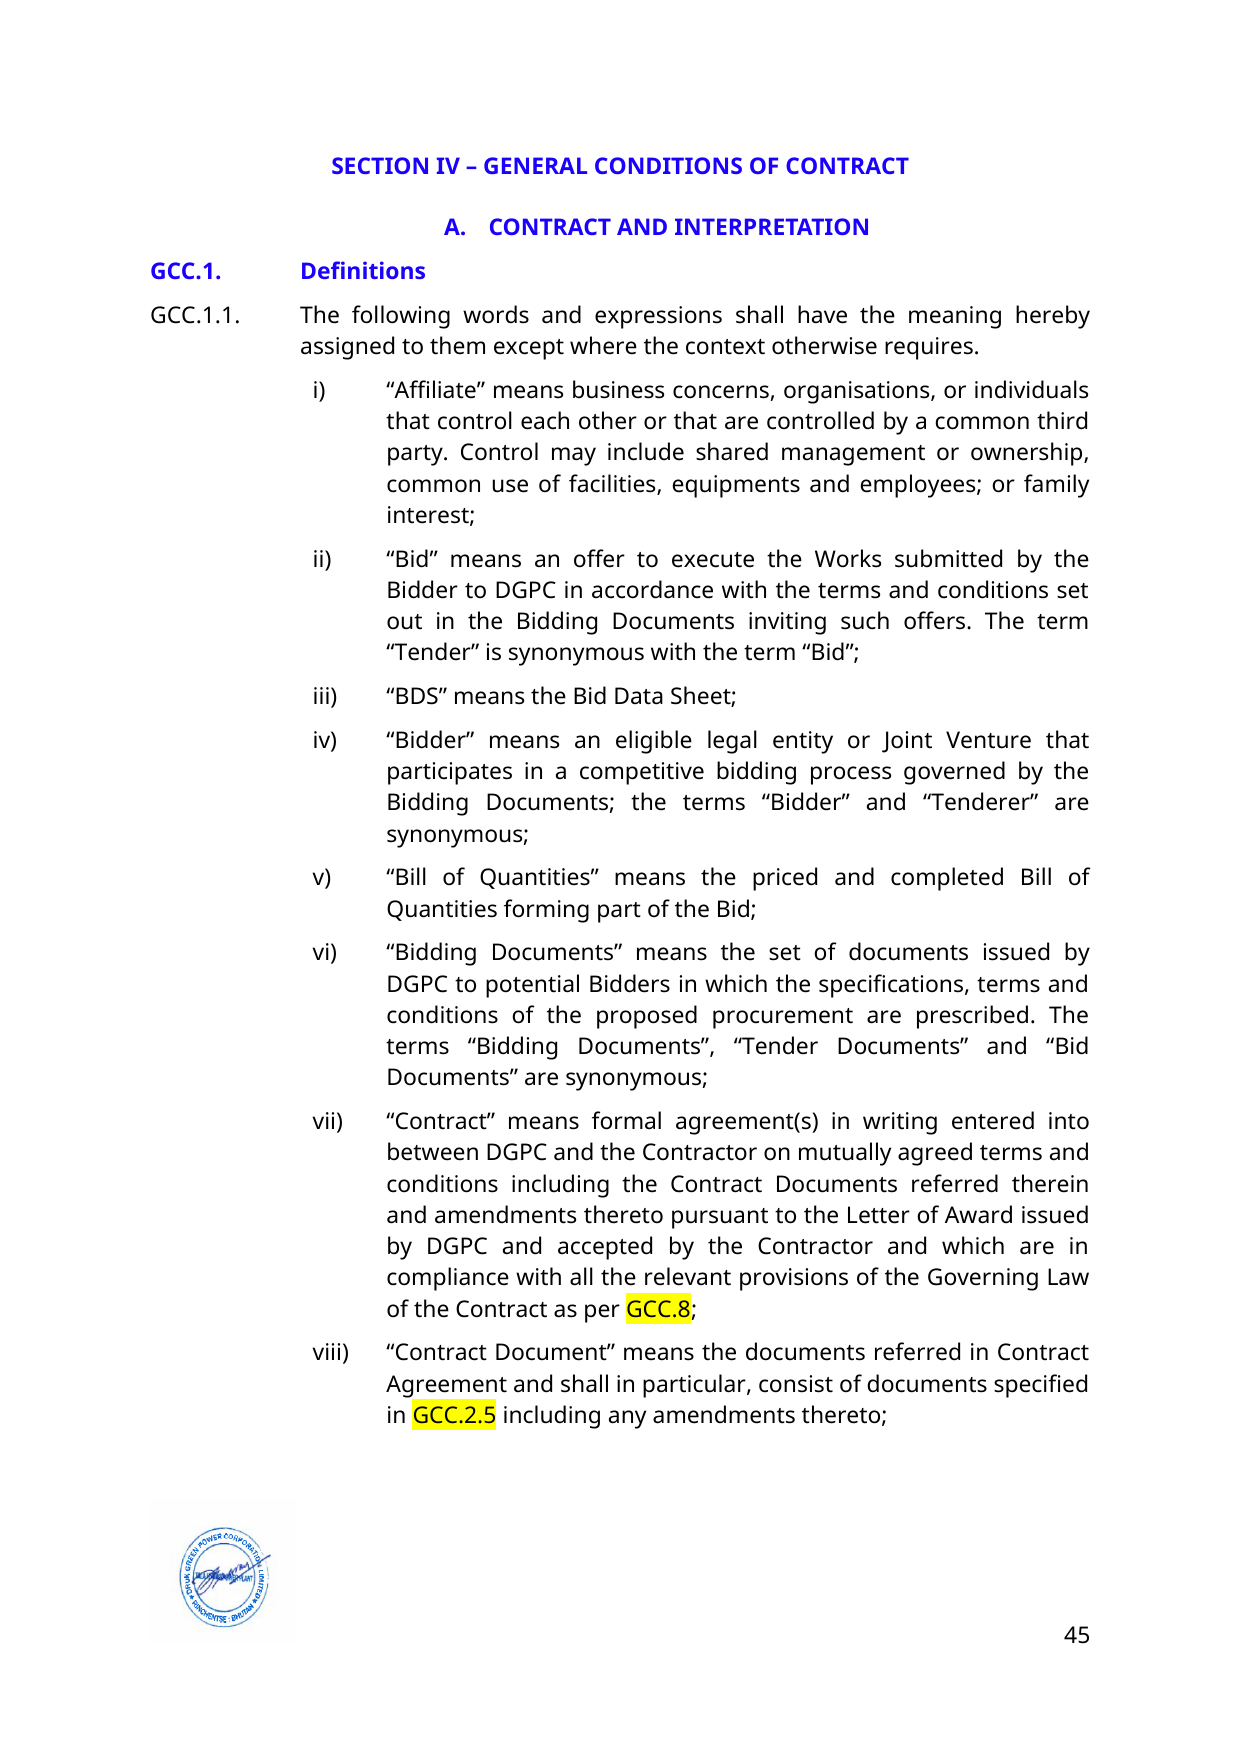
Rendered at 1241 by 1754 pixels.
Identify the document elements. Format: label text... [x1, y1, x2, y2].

text SECTION IV – GENERAL CONDITIONS OF CONTRACT [150, 150, 1090, 181]
picture [150, 1499, 298, 1644]
